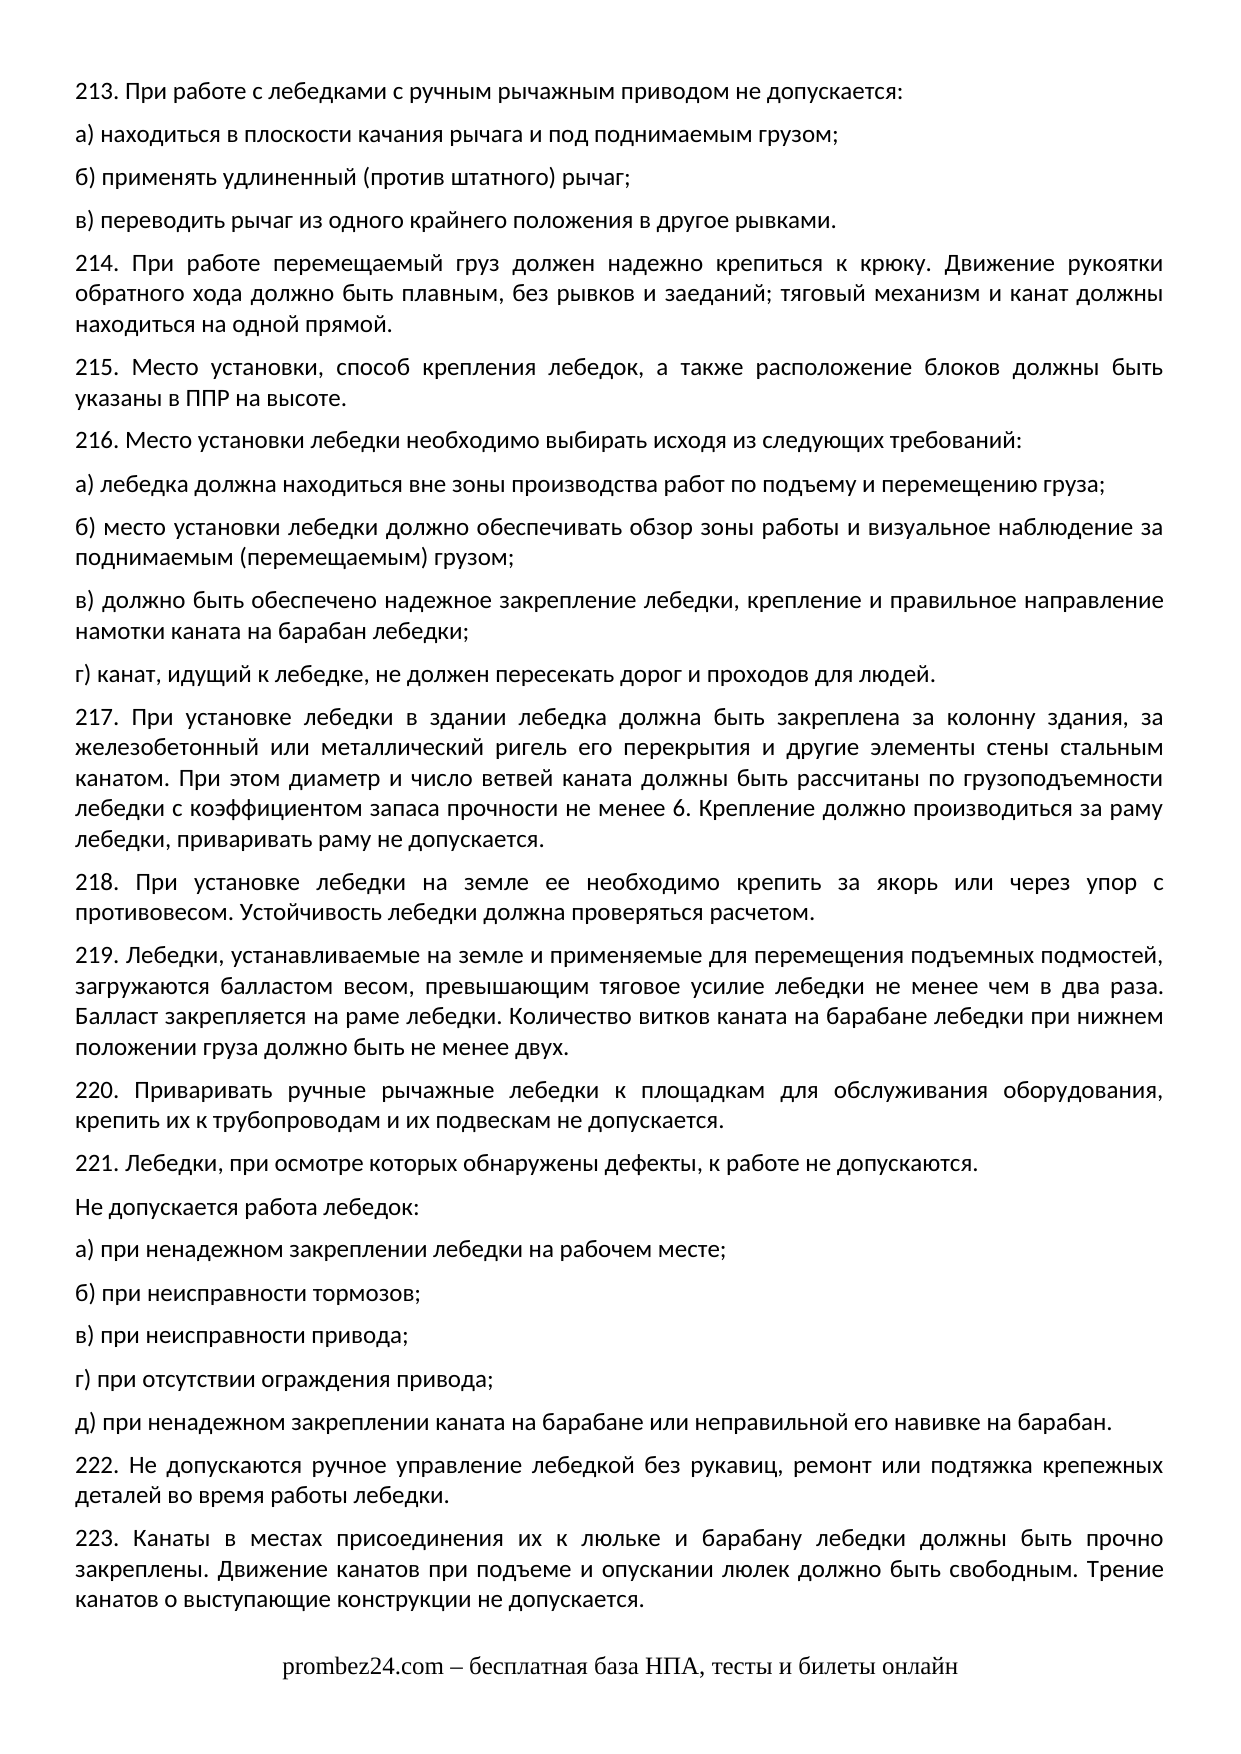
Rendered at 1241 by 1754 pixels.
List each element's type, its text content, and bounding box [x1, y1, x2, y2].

text 213. При работе с лебедками с ручным рычажным приводом не допускается: [75, 75, 1165, 106]
text 216. Место установки лебедки необходимо выбирать исходя из следующих требований: [75, 425, 1165, 455]
text г) канат, идущий к лебедке, не должен пересекать дорог и проходов для людей. [75, 658, 1165, 688]
text Не допускается работа лебедок: [75, 1191, 1165, 1221]
text в) переводить рычаг из одного крайнего положения в другое рывками. [75, 204, 1165, 234]
text 219. Лебедки, устанавливаемые на земле и применяемые для перемещения подъемных подмостей, загружаются балластом весом, превышающим тяговое усилие лебедки не менее чем в два раза. Балласт закрепляется на раме лебедки. Количество витков каната на барабане лебедки при нижнем положении груза должно быть не менее двух. [75, 939, 1165, 1062]
text а) находиться в плоскости качания рычага и под поднимаемым грузом; [75, 118, 1165, 148]
text 222. Не допускаются ручное управление лебедкой без рукавиц, ремонт или подтяжка крепежных деталей во время работы лебедки. [75, 1449, 1165, 1510]
text 218. При установке лебедки на земле ее необходимо крепить за якорь или через упор с противовесом. Устойчивость лебедки должна проверяться расчетом. [75, 866, 1165, 927]
text а) при ненадежном закреплении лебедки на рабочем месте; [75, 1234, 1165, 1264]
text в) должно быть обеспечено надежное закрепление лебедки, крепление и правильное направление намотки каната на барабан лебедки; [75, 584, 1165, 645]
text 215. Место установки, способ крепления лебедок, а также расположение блоков должны быть указаны в ППР на высоте. [75, 351, 1165, 412]
text а) лебедка должна находиться вне зоны производства работ по подъему и перемещению груза; [75, 468, 1165, 498]
text 220. Приваривать ручные рычажные лебедки к площадкам для обслуживания оборудования, крепить их к трубопроводам и их подвескам не допускается. [75, 1074, 1165, 1135]
text 221. Лебедки, при осмотре которых обнаружены дефекты, к работе не допускаются. [75, 1148, 1165, 1178]
text 217. При установке лебедки в здании лебедка должна быть закреплена за колонну здания, за железобетонный или металлический ригель его перекрытия и другие элементы стены стальным канатом. При этом диаметр и число ветвей каната должны быть рассчитаны по грузоподъемности лебедки с коэффициентом запаса прочности не менее 6. Крепление должно производиться за раму лебедки, приваривать раму не допускается. [75, 701, 1165, 853]
text б) при неисправности тормозов; [75, 1277, 1165, 1307]
text б) применять удлиненный (против штатного) рычаг; [75, 161, 1165, 192]
text д) при ненадежном закреплении каната на барабане или неправильной его навивке на барабан. [75, 1406, 1165, 1436]
text 214. При работе перемещаемый груз должен надежно крепиться к крюку. Движение рукоятки обратного хода должно быть плавным, без рывков и заеданий; тяговый механизм и канат должны находиться на одной прямой. [75, 247, 1165, 339]
text б) место установки лебедки должно обеспечивать обзор зоны работы и визуальное наблюдение за поднимаемым (перемещаемым) грузом; [75, 511, 1165, 572]
text г) при отсутствии ограждения привода; [75, 1363, 1165, 1393]
text 223. Канаты в местах присоединения их к люльке и барабану лебедки должны быть прочно закреплены. Движение канатов при подъеме и опускании люлек должно быть свободным. Трение канатов о выступающие конструкции не допускается. [75, 1522, 1165, 1614]
text в) при неисправности привода; [75, 1320, 1165, 1350]
